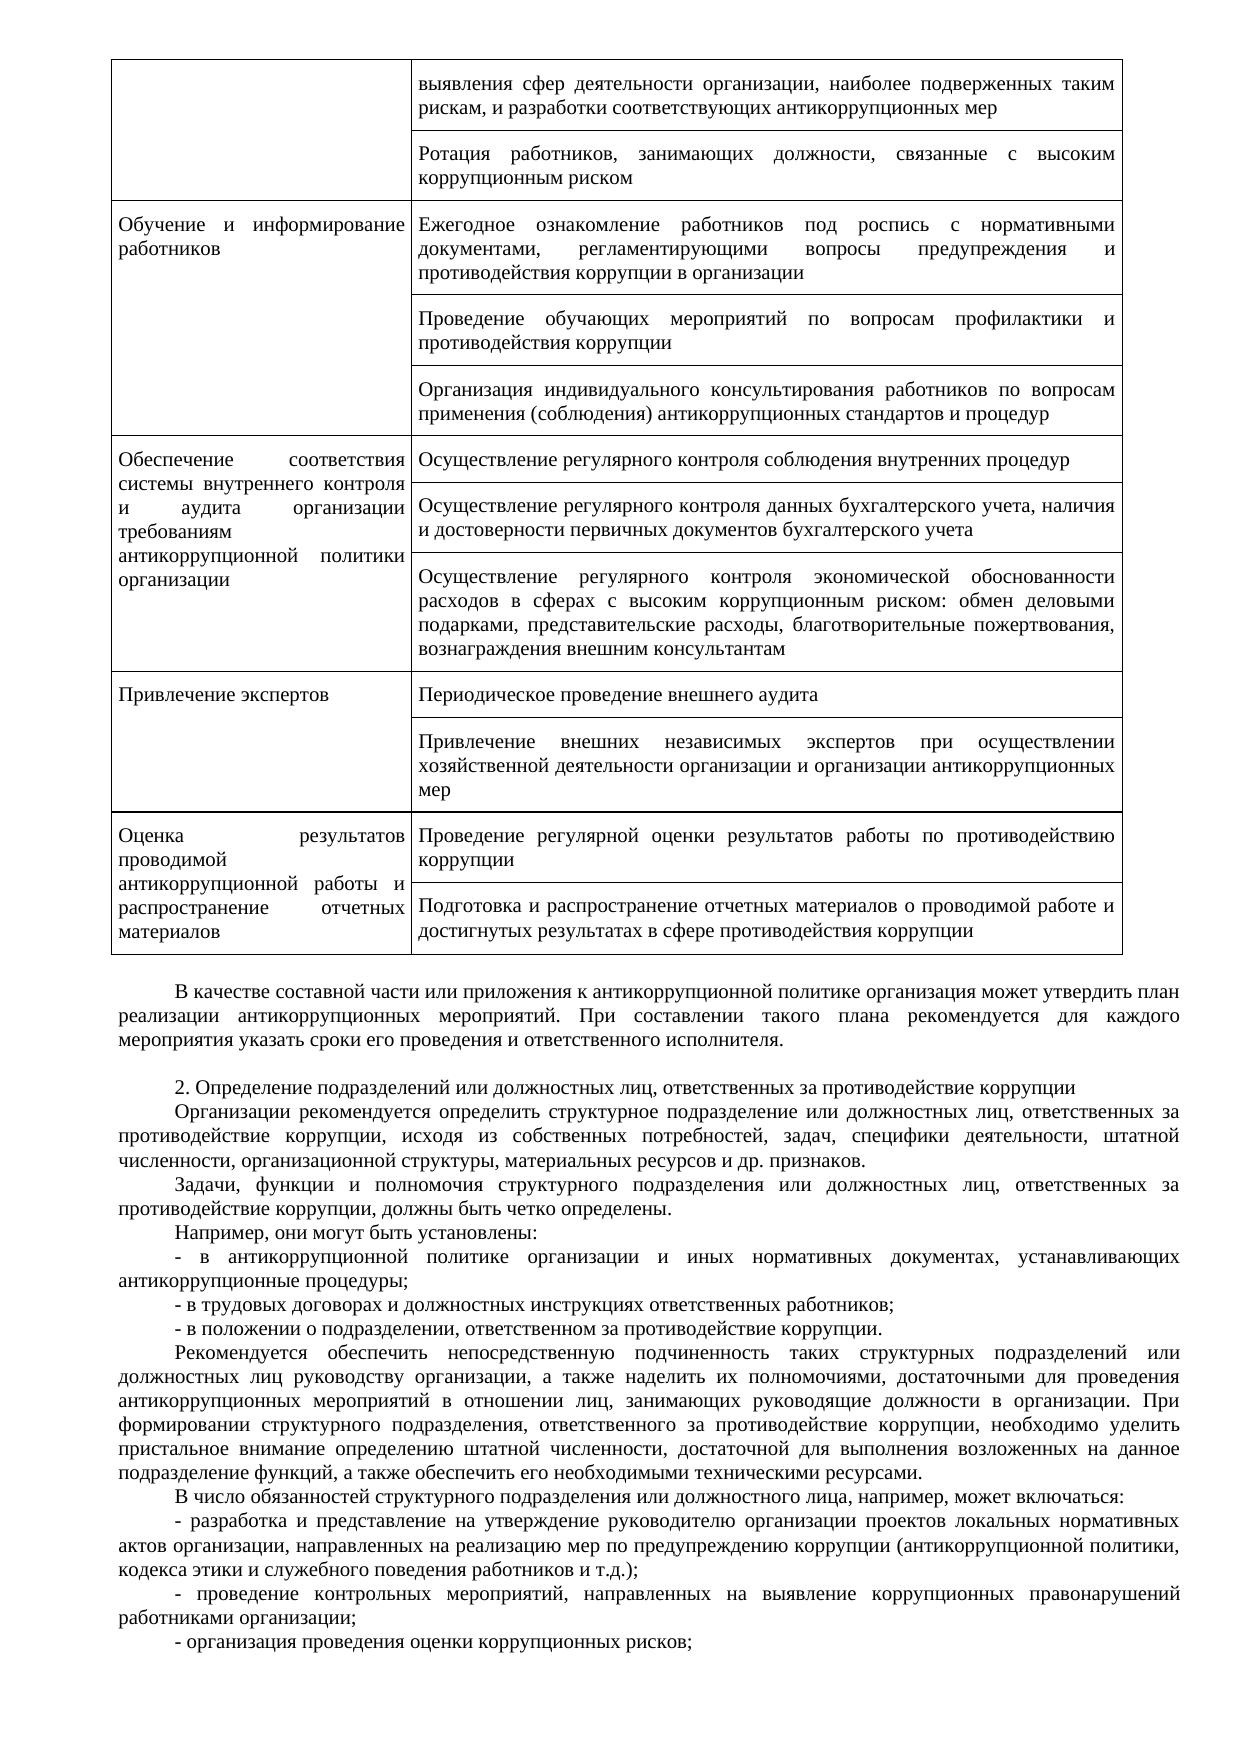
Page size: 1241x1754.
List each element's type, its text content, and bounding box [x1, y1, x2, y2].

table_cell Привлечение внешних независимых экспертов при осуществлении хозяйственной деятельности организации и организации антикоррупционных мер [412, 718, 1122, 811]
table_cell Осуществление регулярного контроля данных бухгалтерского учета, наличия и достоверности первичных документов бухгалтерского учета [412, 483, 1122, 552]
table_cell Осуществление регулярного контроля соблюдения внутренних процедур [412, 436, 1122, 482]
text - разработка и представление на утверждение руководителю организации проектов локальных нормативных актов организации, направленных на реализацию мер по предупреждению коррупции (антикоррупционной политики, кодекса этики и служебного поведения работников и т.д.); [118, 1508, 1181, 1581]
table_cell Обеспечение соответствия системы внутреннего контроля и аудита организации требованиям антикоррупционной политики организации [112, 436, 411, 671]
text Организации рекомендуется определить структурное подразделение или должностных лиц, ответственных за противодействие коррупции, исходя из собственных потребностей, задач, специфики деятельности, штатной численности, организационной структуры, материальных ресурсов и др. признаков. [118, 1099, 1181, 1172]
table_cell Обучение и информирование работников [112, 201, 411, 435]
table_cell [412, 60, 1122, 129]
text - в положении о подразделении, ответственном за противодействие коррупции. [118, 1316, 1181, 1340]
text - организация проведения оценки коррупционных рисков; [118, 1629, 1181, 1653]
text Рекомендуется обеспечить непосредственную подчиненность таких структурных подразделений или должностных лиц руководству организации, а также наделить их полномочиями, достаточными для проведения антикоррупционных мероприятий в отношении лиц, занимающих руководящие должности в организации. При формировании структурного подразделения, ответственного за противодействие коррупции, необходимо уделить пристальное внимание определению штатной численности, достаточной для выполнения возложенных на данное подразделение функций, а также обеспечить его необходимыми техническими ресурсами. [118, 1340, 1181, 1484]
table_cell Подготовка и распространение отчетных материалов о проводимой работе и достигнутых результатах в сфере противодействия коррупции [412, 883, 1122, 954]
table_cell Организация индивидуального консультирования работников по вопросам применения (соблюдения) антикоррупционных стандартов и процедур [412, 366, 1122, 435]
table_cell Периодическое проведение внешнего аудита [412, 672, 1122, 717]
table_cell Ежегодное ознакомление работников под роспись с нормативными документами, регламентирующими вопросы предупреждения и противодействия коррупции в организации [412, 201, 1122, 294]
text - в антикоррупционной политике организации и иных нормативных документах, устанавливающих антикоррупционные процедуры; [118, 1244, 1181, 1292]
table_cell Оценка результатов проводимой антикоррупционной работы и распространение отчетных материалов [112, 813, 411, 954]
table_cell Привлечение экспертов [112, 672, 411, 811]
text В число обязанностей структурного подразделения или должностного лица, например, может включаться: [118, 1484, 1181, 1508]
text - в трудовых договорах и должностных инструкциях ответственных работников; [118, 1292, 1181, 1316]
text Например, они могут быть установлены: [118, 1220, 1181, 1244]
text 2. Определение подразделений или должностных лиц, ответственных за противодействие коррупции [118, 1075, 1181, 1099]
text В качестве составной части или приложения к антикоррупционной политике организация может утвердить план реализации антикоррупционных мероприятий. При составлении такого плана рекомендуется для каждого мероприятия указать сроки его проведения и ответственного исполнителя. [118, 979, 1181, 1051]
text - проведение контрольных мероприятий, направленных на выявление коррупционных правонарушений работниками организации; [118, 1581, 1181, 1629]
table_cell Осуществление регулярного контроля экономической обоснованности расходов в сферах с высоким коррупционным риском: обмен деловыми подарками, представительские расходы, благотворительные пожертвования, вознаграждения внешним консультантам [412, 553, 1122, 671]
table_cell Проведение регулярной оценки результатов работы по противодействию коррупции [412, 813, 1122, 882]
table_cell Проведение обучающих мероприятий по вопросам профилактики и противодействия коррупции [412, 295, 1122, 365]
table_cell Ротация работников, занимающих должности, связанные с высоким коррупционным риском [412, 131, 1122, 200]
text Задачи, функции и полномочия структурного подразделения или должностных лиц, ответственных за противодействие коррупции, должны быть четко определены. [118, 1172, 1181, 1220]
